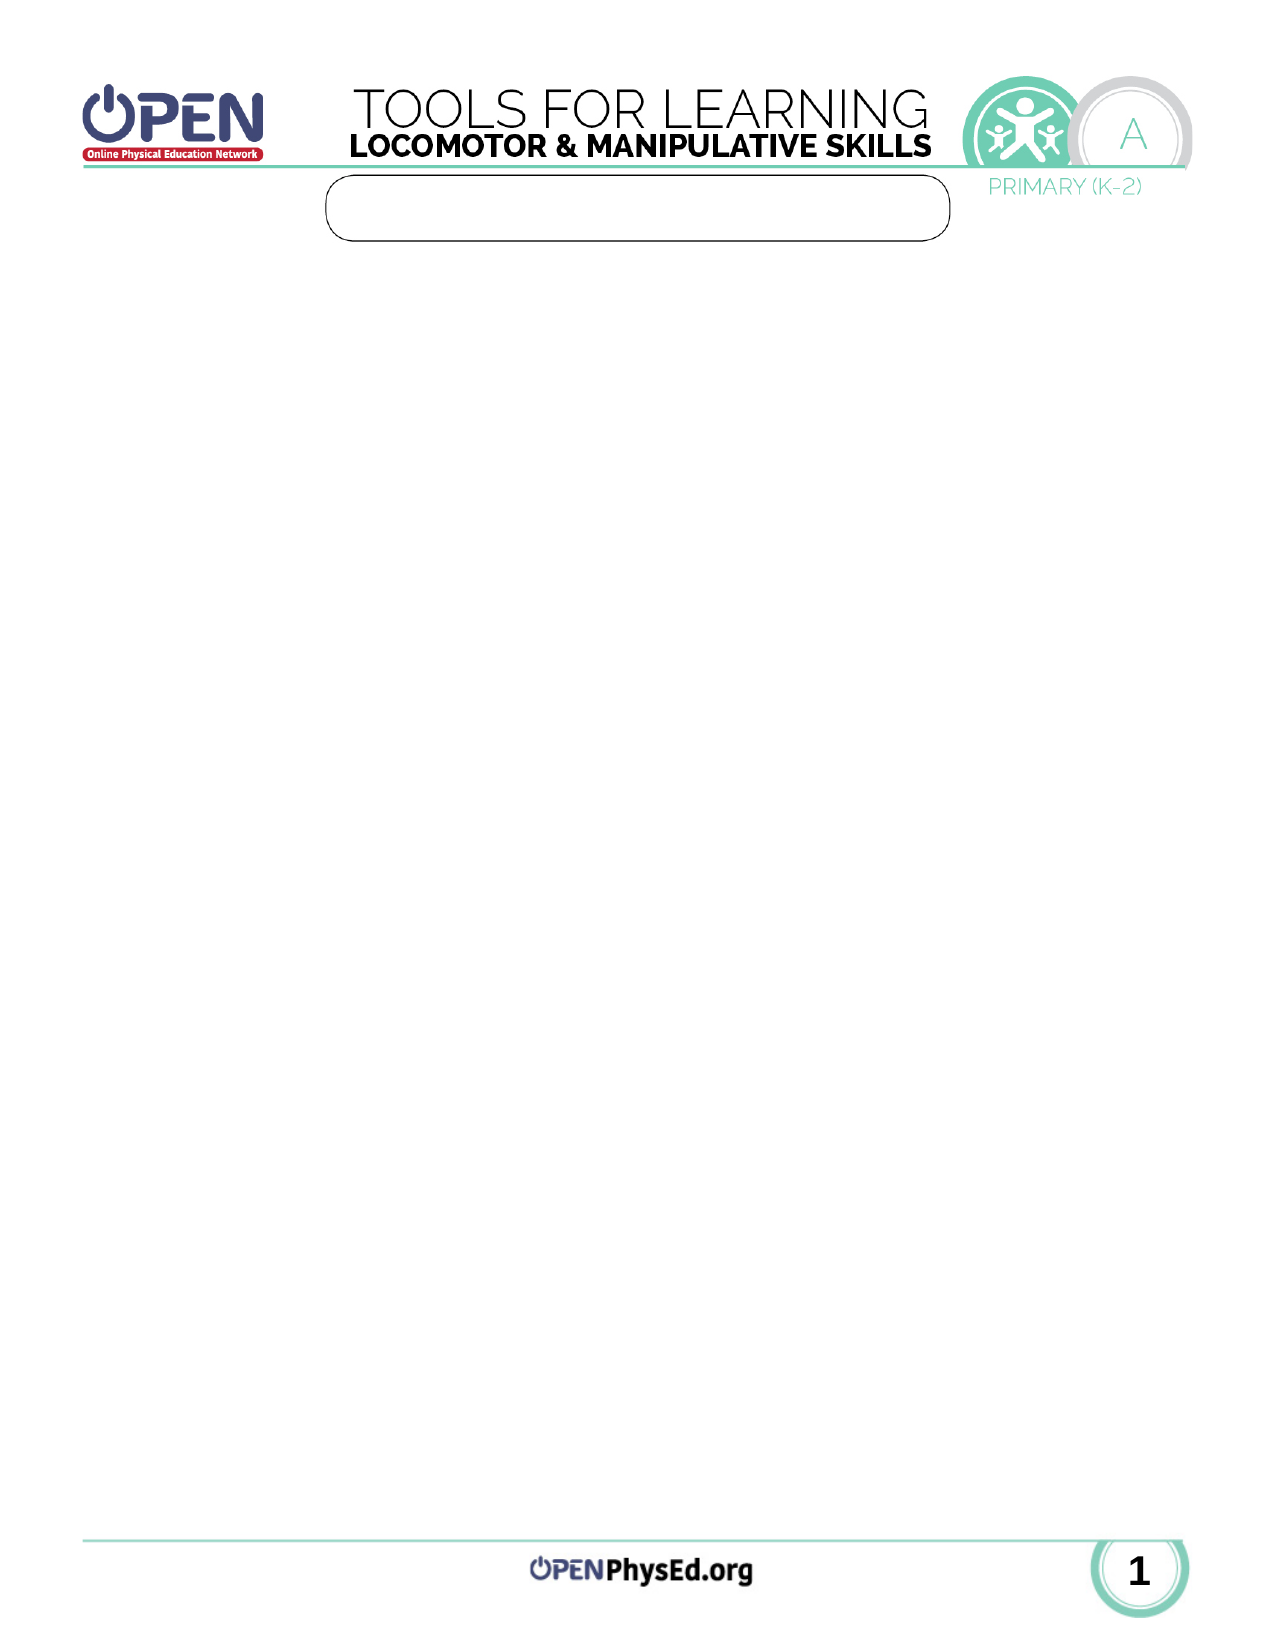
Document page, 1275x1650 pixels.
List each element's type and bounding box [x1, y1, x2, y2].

picture [82, 75, 1193, 246]
picture [82, 1513, 1193, 1618]
